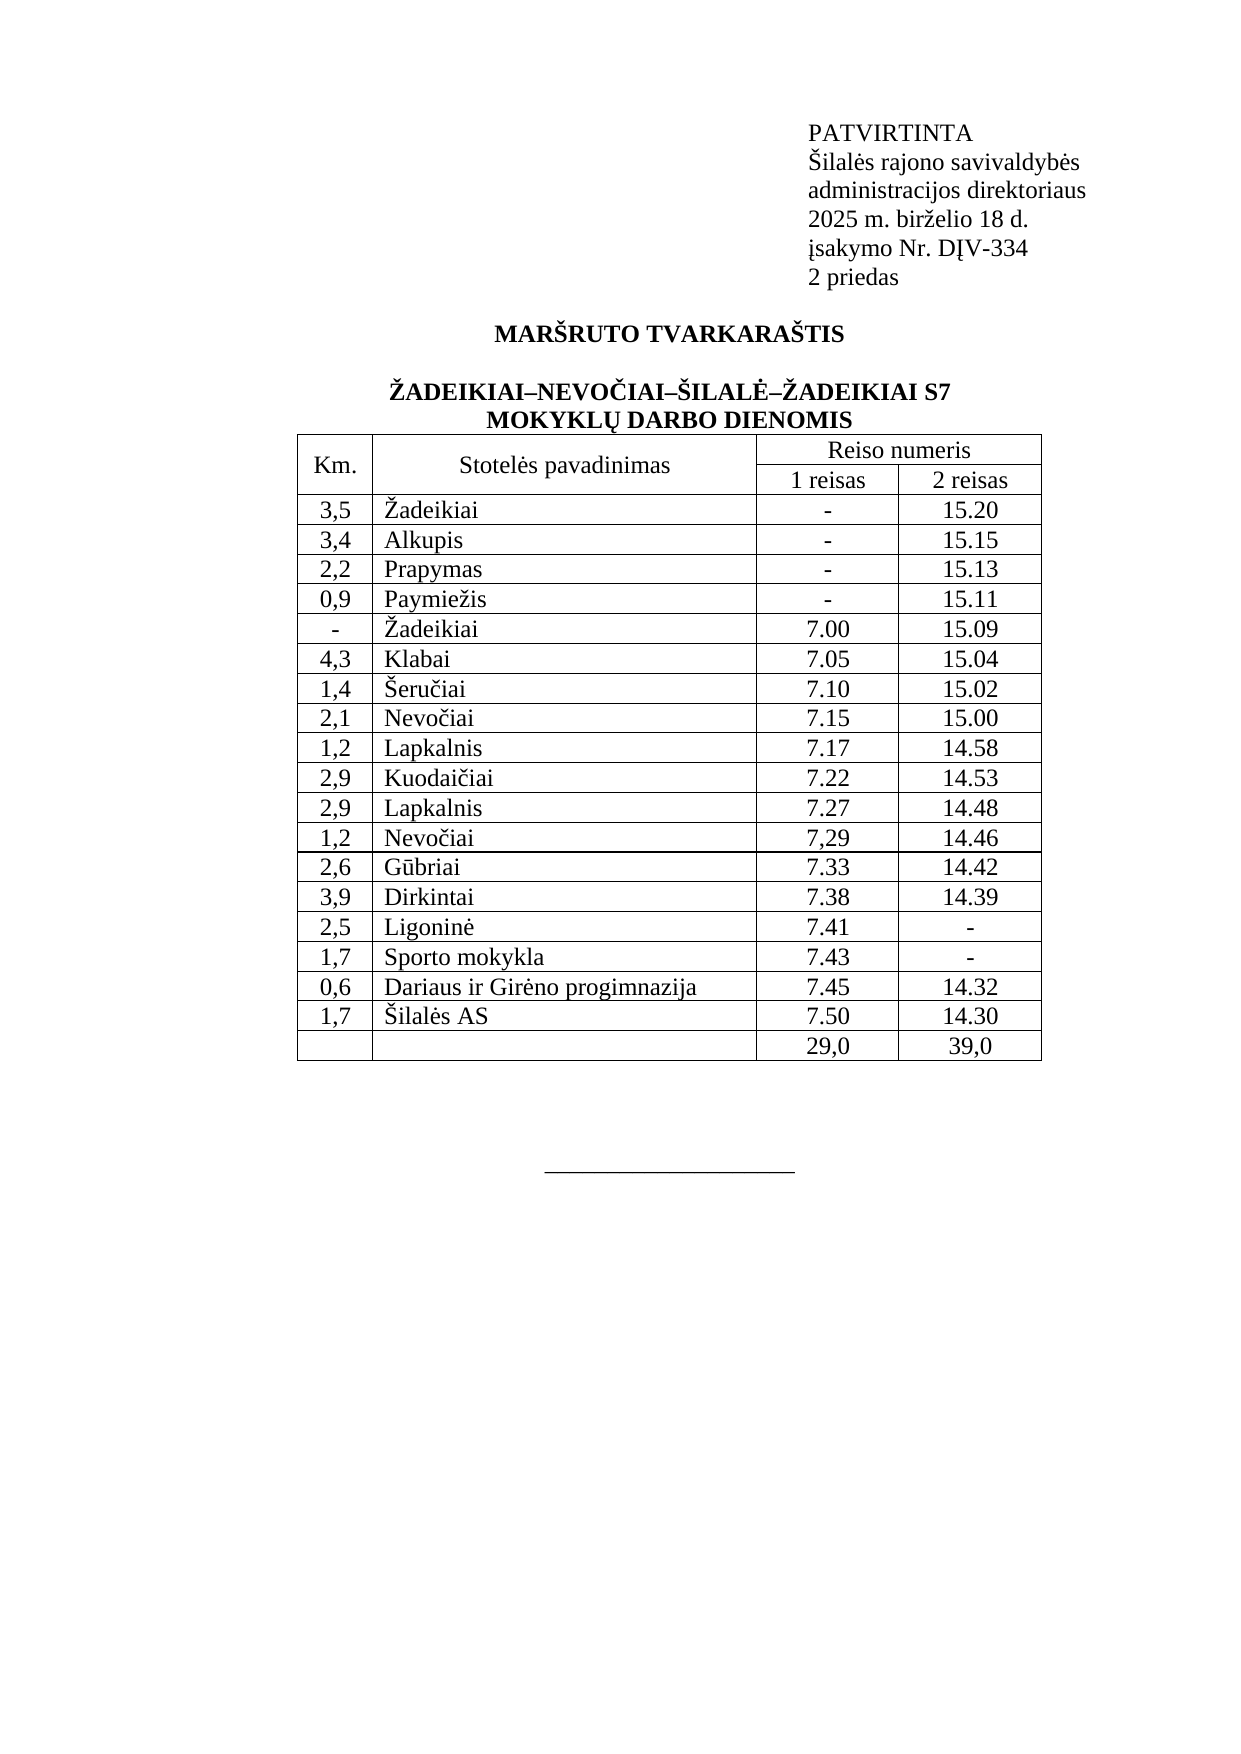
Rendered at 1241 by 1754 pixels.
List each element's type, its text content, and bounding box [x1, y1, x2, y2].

table_cell 15.09 [899, 614, 1041, 643]
text 2 priedas [158, 262, 1181, 291]
table_cell 3,5 [298, 495, 372, 524]
table_cell 0,6 [298, 972, 372, 1000]
table_cell Lapkalnis [373, 733, 756, 762]
table_cell 0,9 [298, 584, 372, 613]
text MARŠRUTO TVARKARAŠTIS [158, 319, 1181, 348]
table_cell 2,9 [298, 793, 372, 822]
table_cell 4,3 [298, 644, 372, 673]
table_cell - [298, 614, 372, 643]
table_cell [298, 1031, 309, 1060]
table_header Km. [298, 435, 372, 494]
table_cell [373, 1031, 384, 1060]
table_cell 3,9 [298, 882, 372, 911]
table_cell 2,2 [298, 555, 372, 583]
table_cell Žadeikiai [373, 614, 756, 643]
table_cell [746, 1031, 756, 1060]
table_cell Sporto mokykla [373, 942, 756, 971]
table_cell Dariaus ir Girėno progimnazija [373, 972, 756, 1000]
table_cell 15.11 [899, 584, 1041, 613]
text administracijos direktoriaus [158, 176, 1181, 204]
text PATVIRTINTA [158, 118, 1181, 147]
table_cell Prapymas [373, 555, 756, 583]
table_cell 2,1 [298, 704, 372, 732]
table_cell Šilalės AS [373, 1001, 756, 1030]
table_cell 15.13 [899, 555, 1041, 583]
table_cell 1,4 [298, 674, 372, 702]
table_cell Šeručiai [373, 674, 756, 702]
table_cell Nevočiai [373, 704, 756, 732]
table_cell 15.02 [899, 674, 1041, 702]
table_cell 14.32 [899, 972, 1041, 1000]
table_cell 14.53 [899, 763, 1041, 792]
table_cell 14.58 [899, 733, 1041, 762]
table_cell Nevočiai [373, 823, 756, 851]
table_cell 1,7 [298, 1001, 372, 1030]
table_cell Kuodaičiai [373, 763, 756, 792]
text ŽADEIKIAI–NEVOČIAI–ŠILALĖ–ŽADEIKIAI S7 [158, 377, 1181, 406]
table_cell 15.15 [899, 525, 1041, 553]
table_cell 14.39 [899, 882, 1041, 911]
table_cell 14.46 [899, 823, 1041, 851]
table_cell 15.20 [899, 495, 1041, 524]
text 2025 m. birželio 18 d. [158, 204, 1181, 233]
table_cell Alkupis [373, 525, 756, 553]
table_cell 14.42 [899, 853, 1041, 881]
table_cell - [899, 912, 1041, 941]
table_cell Lapkalnis [373, 793, 756, 822]
text ____________________ [158, 1147, 1181, 1176]
text Šilalės rajono savivaldybės [158, 147, 1181, 176]
text MOKYKLŲ DARBO DIENOMIS [158, 406, 1181, 434]
table_cell Klabai [373, 644, 756, 673]
table_header Stotelės pavadinimas [373, 435, 756, 494]
table_cell 2,5 [298, 912, 372, 941]
table_cell 2,6 [298, 853, 372, 881]
table_cell [361, 1031, 372, 1060]
table_cell Gūbriai [373, 853, 756, 881]
table_cell Dirkintai [373, 882, 756, 911]
table_cell 3,4 [298, 525, 372, 553]
table_cell 14.48 [899, 793, 1041, 822]
table_cell 14.30 [899, 1001, 1041, 1030]
table_cell 1,7 [298, 942, 372, 971]
table_cell 1,2 [298, 823, 372, 851]
table_cell Ligoninė [373, 912, 756, 941]
table_cell 1,2 [298, 733, 372, 762]
table_cell 15.00 [899, 704, 1041, 732]
table_cell Žadeikiai [373, 495, 756, 524]
table_cell 15.04 [899, 644, 1041, 673]
table_cell 2,9 [298, 763, 372, 792]
table_cell - [899, 942, 1041, 971]
table_cell Paymiežis [373, 584, 756, 613]
text įsakymo Nr. DĮV-334 [158, 233, 1181, 262]
